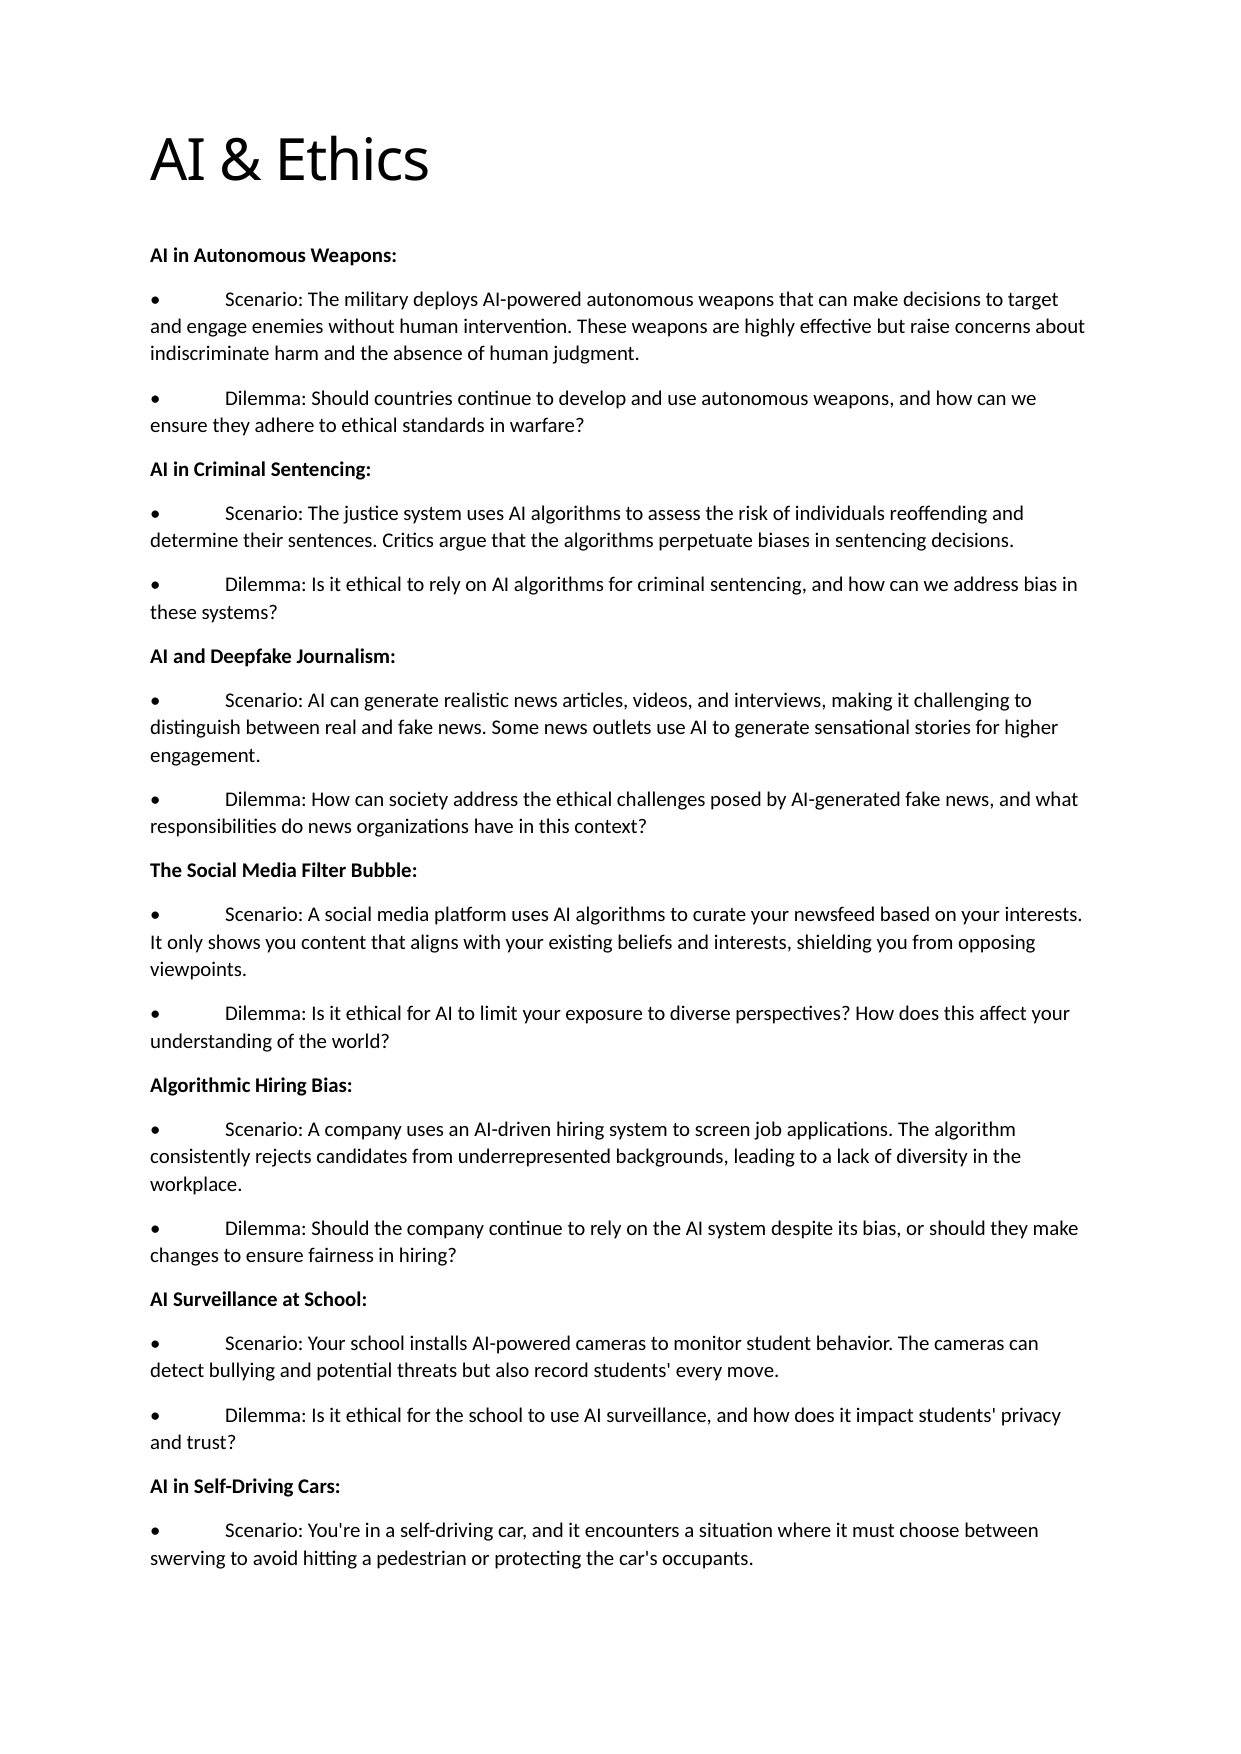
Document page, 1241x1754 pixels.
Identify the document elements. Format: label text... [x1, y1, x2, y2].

title AI & Ethics [150, 118, 1090, 198]
text • Scenario: AI can generate realistic news articles, videos, and interviews, making it challenging to distinguish between real and fake news. Some news outlets use AI to generate sensational stories for higher engagement. [150, 687, 1090, 767]
text AI Surveillance at School: [150, 1286, 1090, 1312]
text • Scenario: A company uses an AI-driven hiring system to screen job applications. The algorithm consistently rejects candidates from underrepresented backgrounds, leading to a lack of diversity in the workplace. [150, 1116, 1090, 1196]
text • Scenario: Your school installs AI-powered cameras to monitor student behavior. The cameras can detect bullying and potential threats but also record students' every move. [150, 1330, 1090, 1383]
text • Scenario: A social media platform uses AI algorithms to curate your newsfeed based on your interests. It only shows you content that aligns with your existing beliefs and interests, shielding you from opposing viewpoints. [150, 902, 1090, 982]
text • Dilemma: Is it ethical for the school to use AI surveillance, and how does it impact students' privacy and trust? [150, 1402, 1090, 1454]
text The Social Media Filter Bubble: [150, 857, 1090, 883]
text • Dilemma: Is it ethical to rely on AI algorithms for criminal sentencing, and how can we address bias in these systems? [150, 572, 1090, 624]
text AI in Autonomous Weapons: [150, 242, 1090, 267]
text • Scenario: You're in a self-driving car, and it encounters a situation where it must choose between swerving to avoid hitting a pedestrian or protecting the car's occupants. [150, 1517, 1090, 1570]
text AI and Deepfake Journalism: [150, 643, 1090, 668]
text • Dilemma: Is it ethical for AI to limit your exposure to diverse perspectives? How does this affect your understanding of the world? [150, 1000, 1090, 1053]
text • Scenario: The military deploys AI-powered autonomous weapons that can make decisions to target and engage enemies without human intervention. These weapons are highly effective but raise concerns about indiscriminate harm and the absence of human judgment. [150, 286, 1090, 366]
text • Dilemma: Should the company continue to rely on the AI system despite its bias, or should they make changes to ensure fairness in hiring? [150, 1215, 1090, 1268]
text AI in Criminal Sentencing: [150, 456, 1090, 482]
text AI in Self-Driving Cars: [150, 1473, 1090, 1499]
text • Dilemma: How can society address the ethical challenges posed by AI-generated fake news, and what responsibilities do news organizations have in this context? [150, 786, 1090, 839]
text • Dilemma: Should countries continue to develop and use autonomous weapons, and how can we ensure they adhere to ethical standards in warfare? [150, 385, 1090, 437]
text • Scenario: The justice system uses AI algorithms to assess the risk of individuals reoffending and determine their sentences. Critics argue that the algorithms perpetuate biases in sentencing decisions. [150, 500, 1090, 553]
text Algorithmic Hiring Bias: [150, 1072, 1090, 1097]
